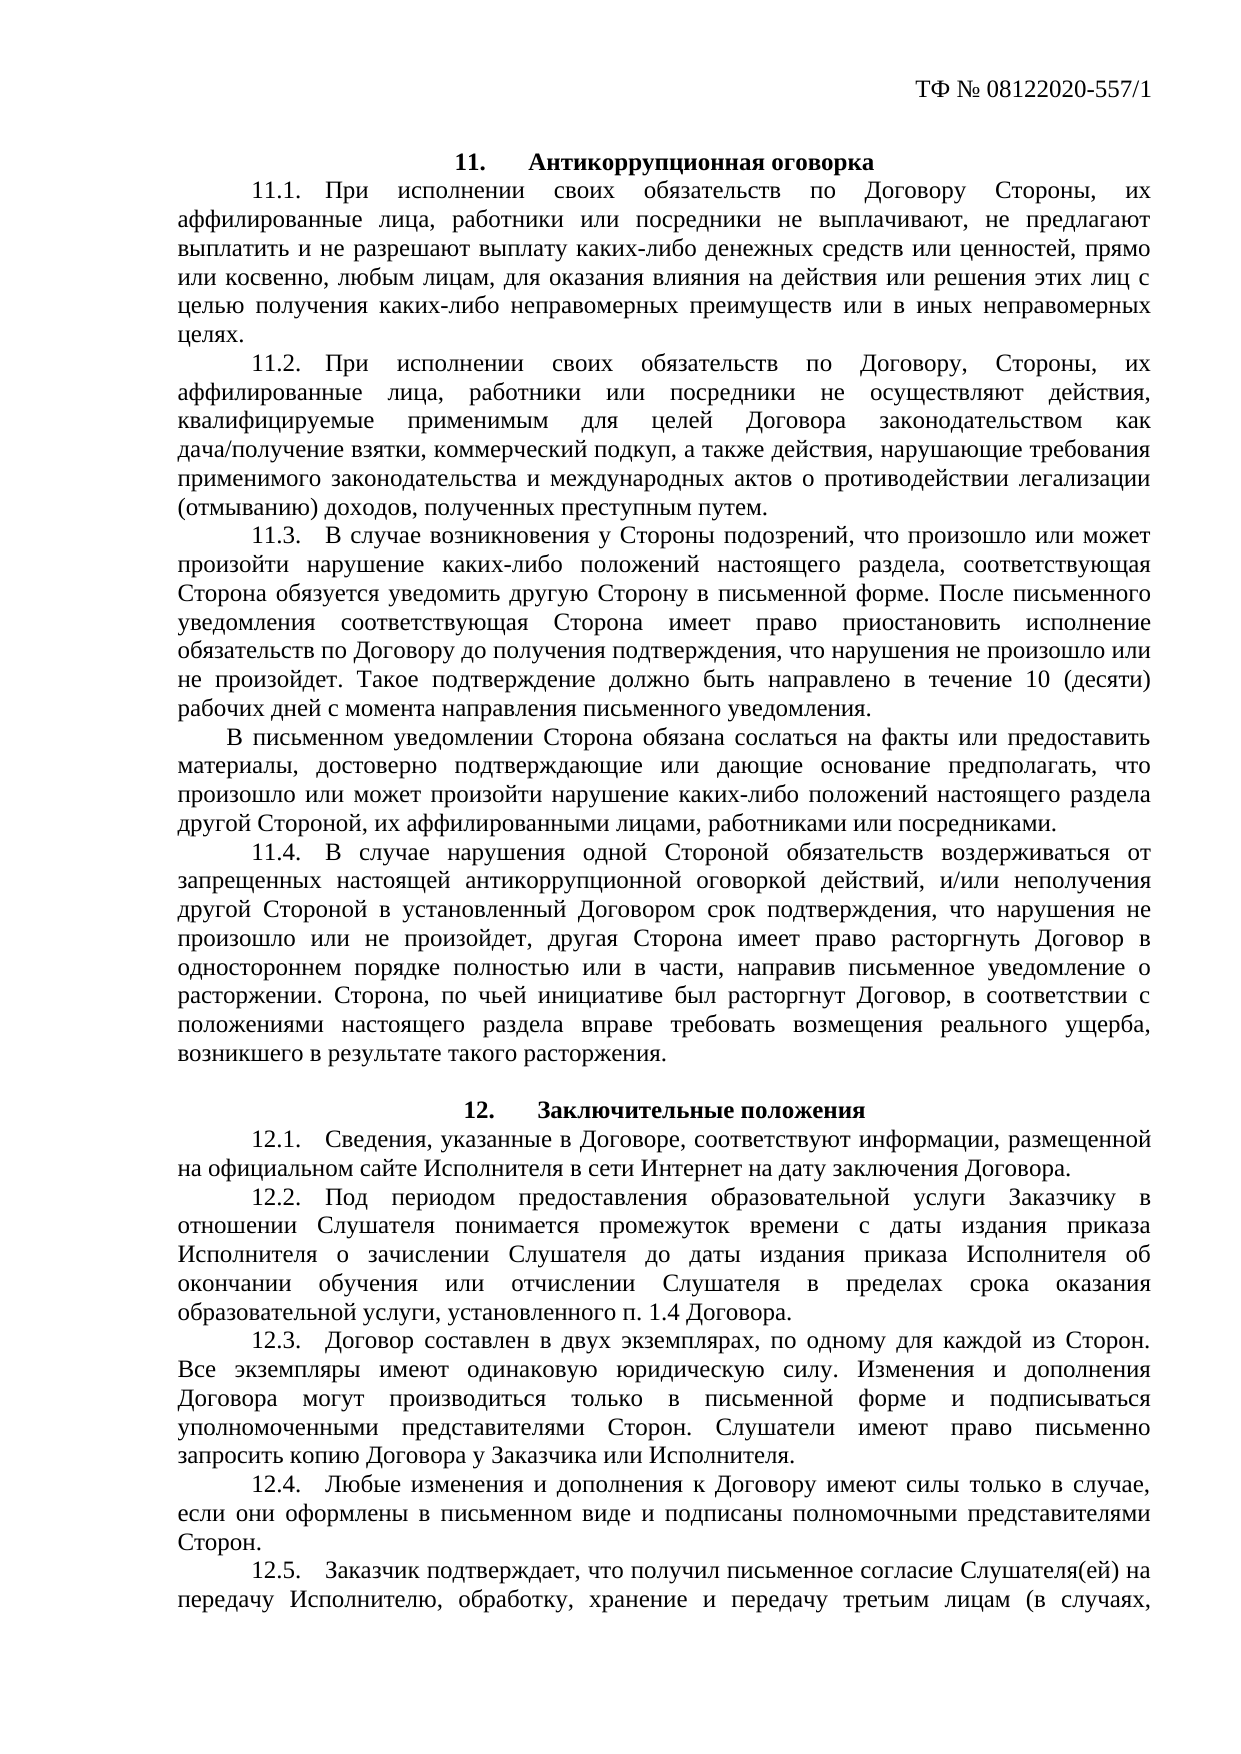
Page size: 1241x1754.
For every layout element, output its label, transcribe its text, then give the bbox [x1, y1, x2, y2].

text 12. Заключительные положения [177, 1096, 1152, 1124]
text В письменном уведомлении Сторона обязана сослаться на факты или предоставить материалы, достоверно подтверждающие или дающие основание предполагать, что произошло или может произойти нарушение каких-либо положений настоящего раздела другой Стороной, их аффилированными лицами, работниками или посредниками. [177, 722, 1152, 837]
text 12.4. Любые изменения и дополнения к Договору имеют силы только в случае, если они оформлены в письменном виде и подписаны полномочными представителями Сторон. [177, 1469, 1152, 1556]
text 11.1. При исполнении своих обязательств по Договору Стороны, их аффилированные лица, работники или посредники не выплачивают, не предлагают выплатить и не разрешают выплату каких-либо денежных средств или ценностей, прямо или косвенно, любым лицам, для оказания влияния на действия или решения этих лиц с целью получения каких-либо неправомерных преимуществ или в иных неправомерных целях. [177, 176, 1152, 348]
text 12.3. Договор составлен в двух экземплярах, по одному для каждой из Сторон. Все экземпляры имеют одинаковую юридическую силу. Изменения и дополнения Договора могут производиться только в письменной форме и подписываться уполномоченными представителями Сторон. Слушатели имеют право письменно запросить копию Договора у Заказчика или Исполнителя. [177, 1326, 1152, 1469]
text 11.2. При исполнении своих обязательств по Договору, Стороны, их аффилированные лица, работники или посредники не осуществляют действия, квалифицируемые применимым для целей Договора законодательством как дача/получение взятки, коммерческий подкуп, а также действия, нарушающие требования применимого законодательства и международных актов о противодействии легализации (отмыванию) доходов, полученных преступным путем. [177, 348, 1152, 521]
text 12.1. Сведения, указанные в Договоре, соответствуют информации, размещенной на официальном сайте Исполнителя в сети Интернет на дату заключения Договора. [177, 1124, 1152, 1182]
text 11.4. В случае нарушения одной Стороной обязательств воздерживаться от запрещенных настоящей антикоррупционной оговоркой действий, и/или неполучения другой Стороной в установленный Договором срок подтверждения, что нарушения не произошло или не произойдет, другая Сторона имеет право расторгнуть Договор в одностороннем порядке полностью или в части, направив письменное уведомление о расторжении. Сторона, по чьей инициативе был расторгнут Договор, в соответствии с положениями настоящего раздела вправе требовать возмещения реального ущерба, возникшего в результате такого расторжения. [177, 837, 1152, 1067]
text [177, 1556, 1152, 1613]
text 11.3. В случае возникновения у Стороны подозрений, что произошло или может произойти нарушение каких-либо положений настоящего раздела, соответствующая Сторона обязуется уведомить другую Сторону в письменной форме. После письменного уведомления соответствующая Сторона имеет право приостановить исполнение обязательств по Договору до получения подтверждения, что нарушения не произошло или не произойдет. Такое подтверждение должно быть направлено в течение 10 (десяти) рабочих дней с момента направления письменного уведомления. [177, 521, 1152, 722]
text 12.2. Под периодом предоставления образовательной услуги Заказчику в отношении Слушателя понимается промежуток времени с даты издания приказа Исполнителя о зачислении Слушателя до даты издания приказа Исполнителя об окончании обучения или отчислении Слушателя в пределах срока оказания образовательной услуги, установленного п. 1.4 Договора. [177, 1182, 1152, 1326]
text 11. Антикоррупционная оговорка [177, 147, 1152, 176]
